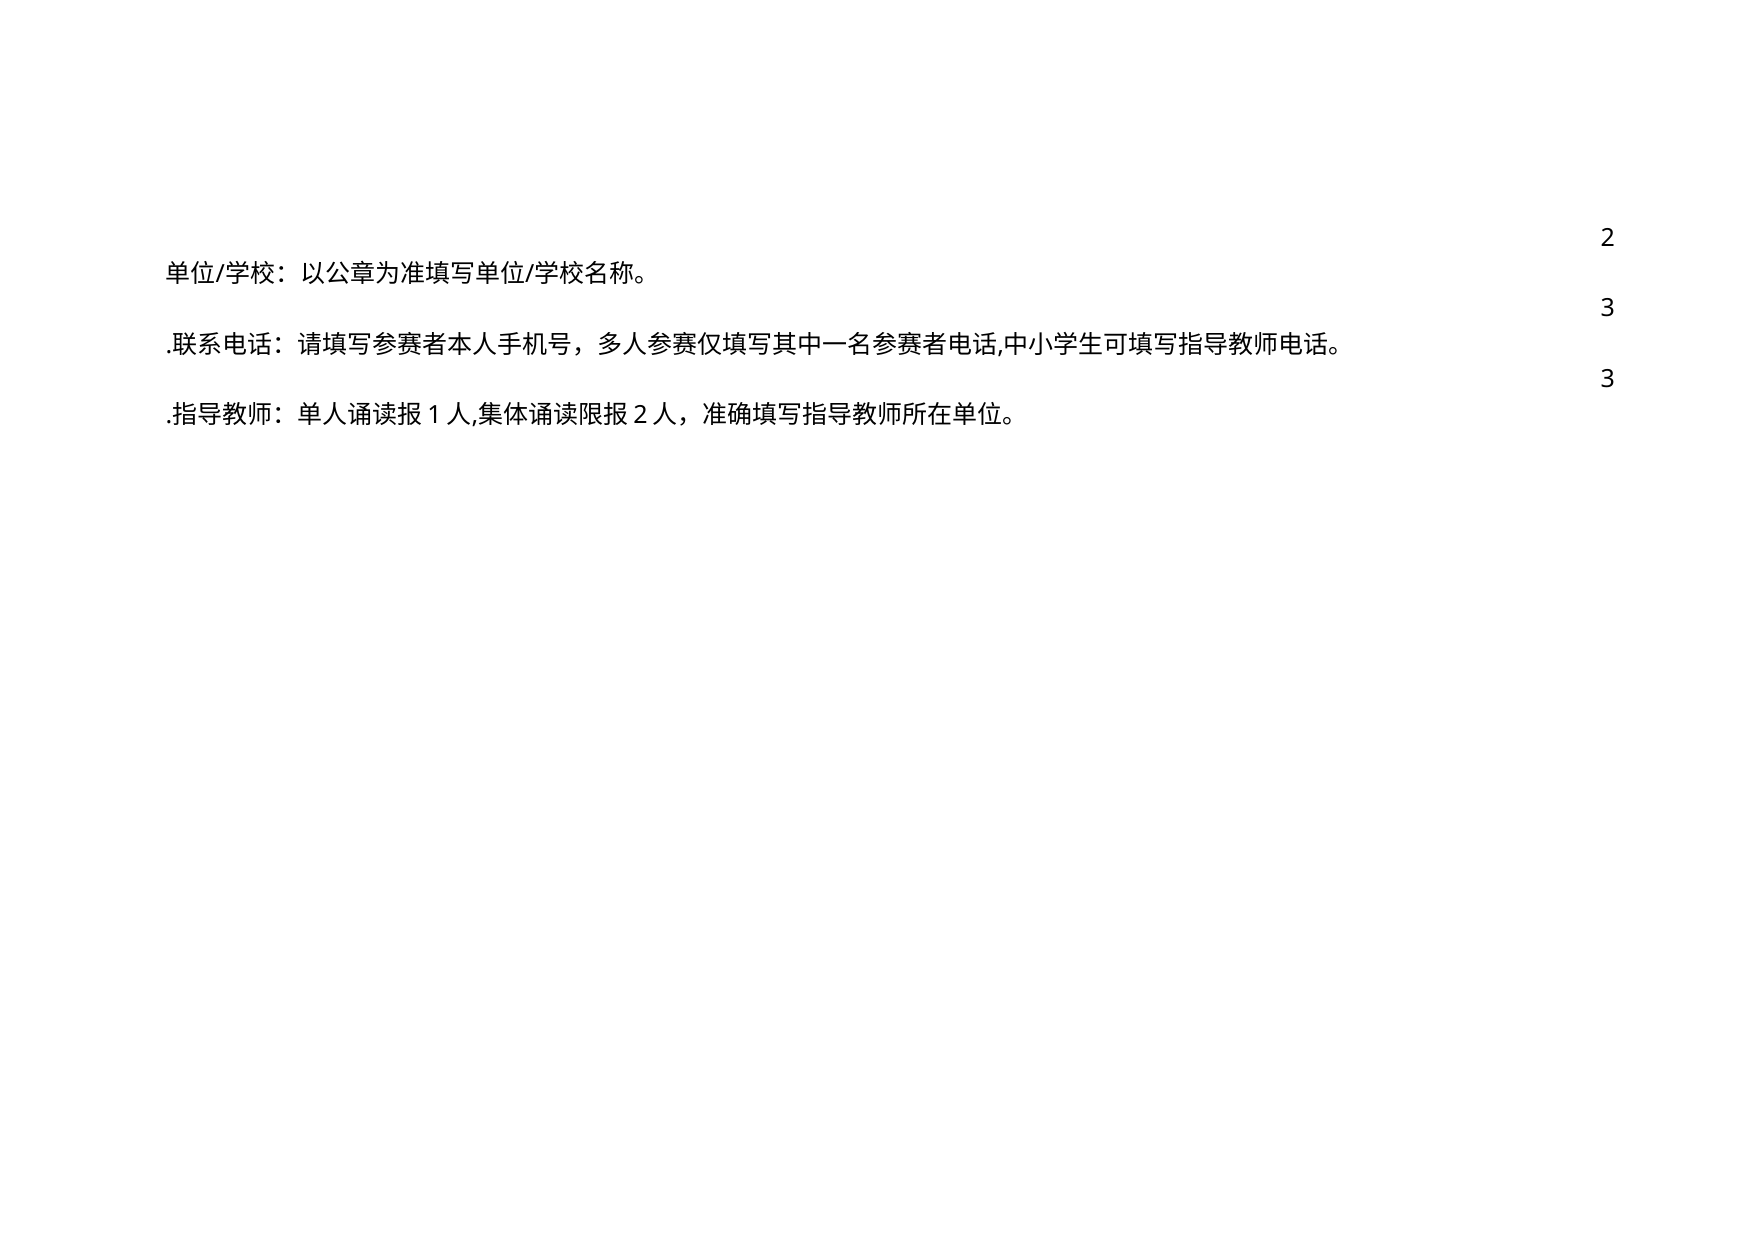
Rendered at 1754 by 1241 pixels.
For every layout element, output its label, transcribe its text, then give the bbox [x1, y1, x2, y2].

text 3.指导教师：单人诵读报1人,集体诵读限报2人，准确填写指导教师所在单位。 [165, 360, 1600, 431]
text 3.联系电话：请填写参赛者本人手机号，多人参赛仅填写其中一名参赛者电话,中小学生可填写指导教师电话。 [165, 290, 1600, 360]
text 2单位/学校：以公章为准填写单位/学校名称。 [165, 220, 1600, 290]
